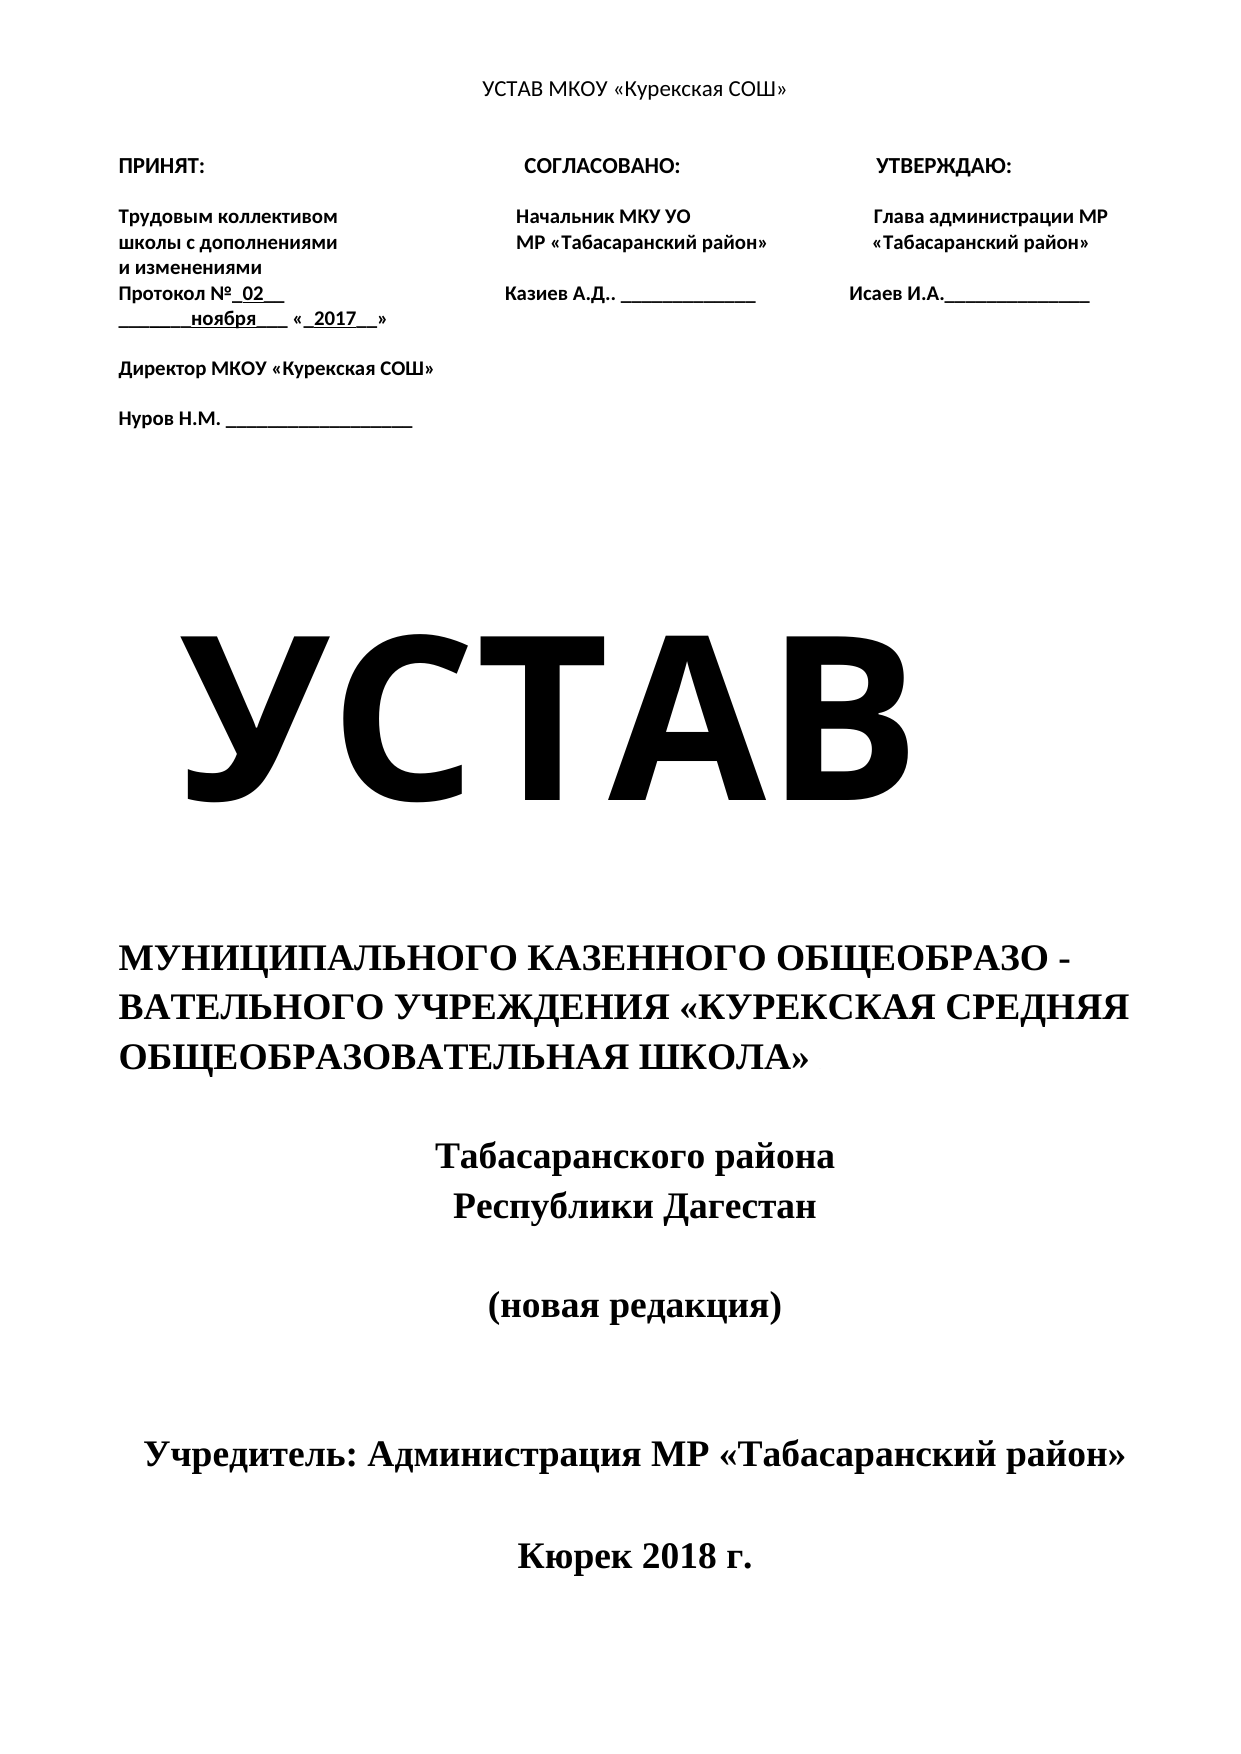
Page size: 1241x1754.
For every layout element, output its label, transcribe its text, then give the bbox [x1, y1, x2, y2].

text УСТАВ [118, 555, 1152, 868]
text Учредитель: Администрация МР «Табасаранский район» [118, 1431, 1152, 1474]
text МУНИЦИПАЛЬНОГО КАЗЕННОГО ОБЩЕОБРАЗО - [118, 935, 1152, 978]
text _______ноября___ «_2017__» [118, 305, 1152, 331]
text Табасаранского района [118, 1133, 1152, 1177]
text школы с дополнениями МР «Табасаранский район» «Табасаранский район» [118, 229, 1152, 254]
text Кюрек 2018 г. [118, 1534, 1152, 1577]
text ПРИНЯТ: СОГЛАСОВАНО: УТВЕРЖДАЮ: [118, 151, 1152, 179]
text (новая редакция) [118, 1282, 1152, 1325]
text Трудовым коллективом Начальник МКУ УО Глава администрации МР [118, 204, 1152, 229]
text Республики Дагестан [118, 1183, 1152, 1226]
text ВАТЕЛЬНОГО УЧРЕЖДЕНИЯ «КУРЕКСКАЯ СРЕДНЯЯ ОБЩЕОБРАЗОВАТЕЛЬНАЯ ШКОЛА» . [118, 985, 1152, 1077]
text и изменениями [118, 254, 1152, 280]
text Протокол №_02__ Казиев А.Д.. _____________ Исаев И.А.______________ [118, 280, 1152, 305]
text Директор МКОУ «Курекская СОШ» [118, 355, 1152, 381]
text Нуров Н.М. __________________ [118, 405, 1152, 431]
